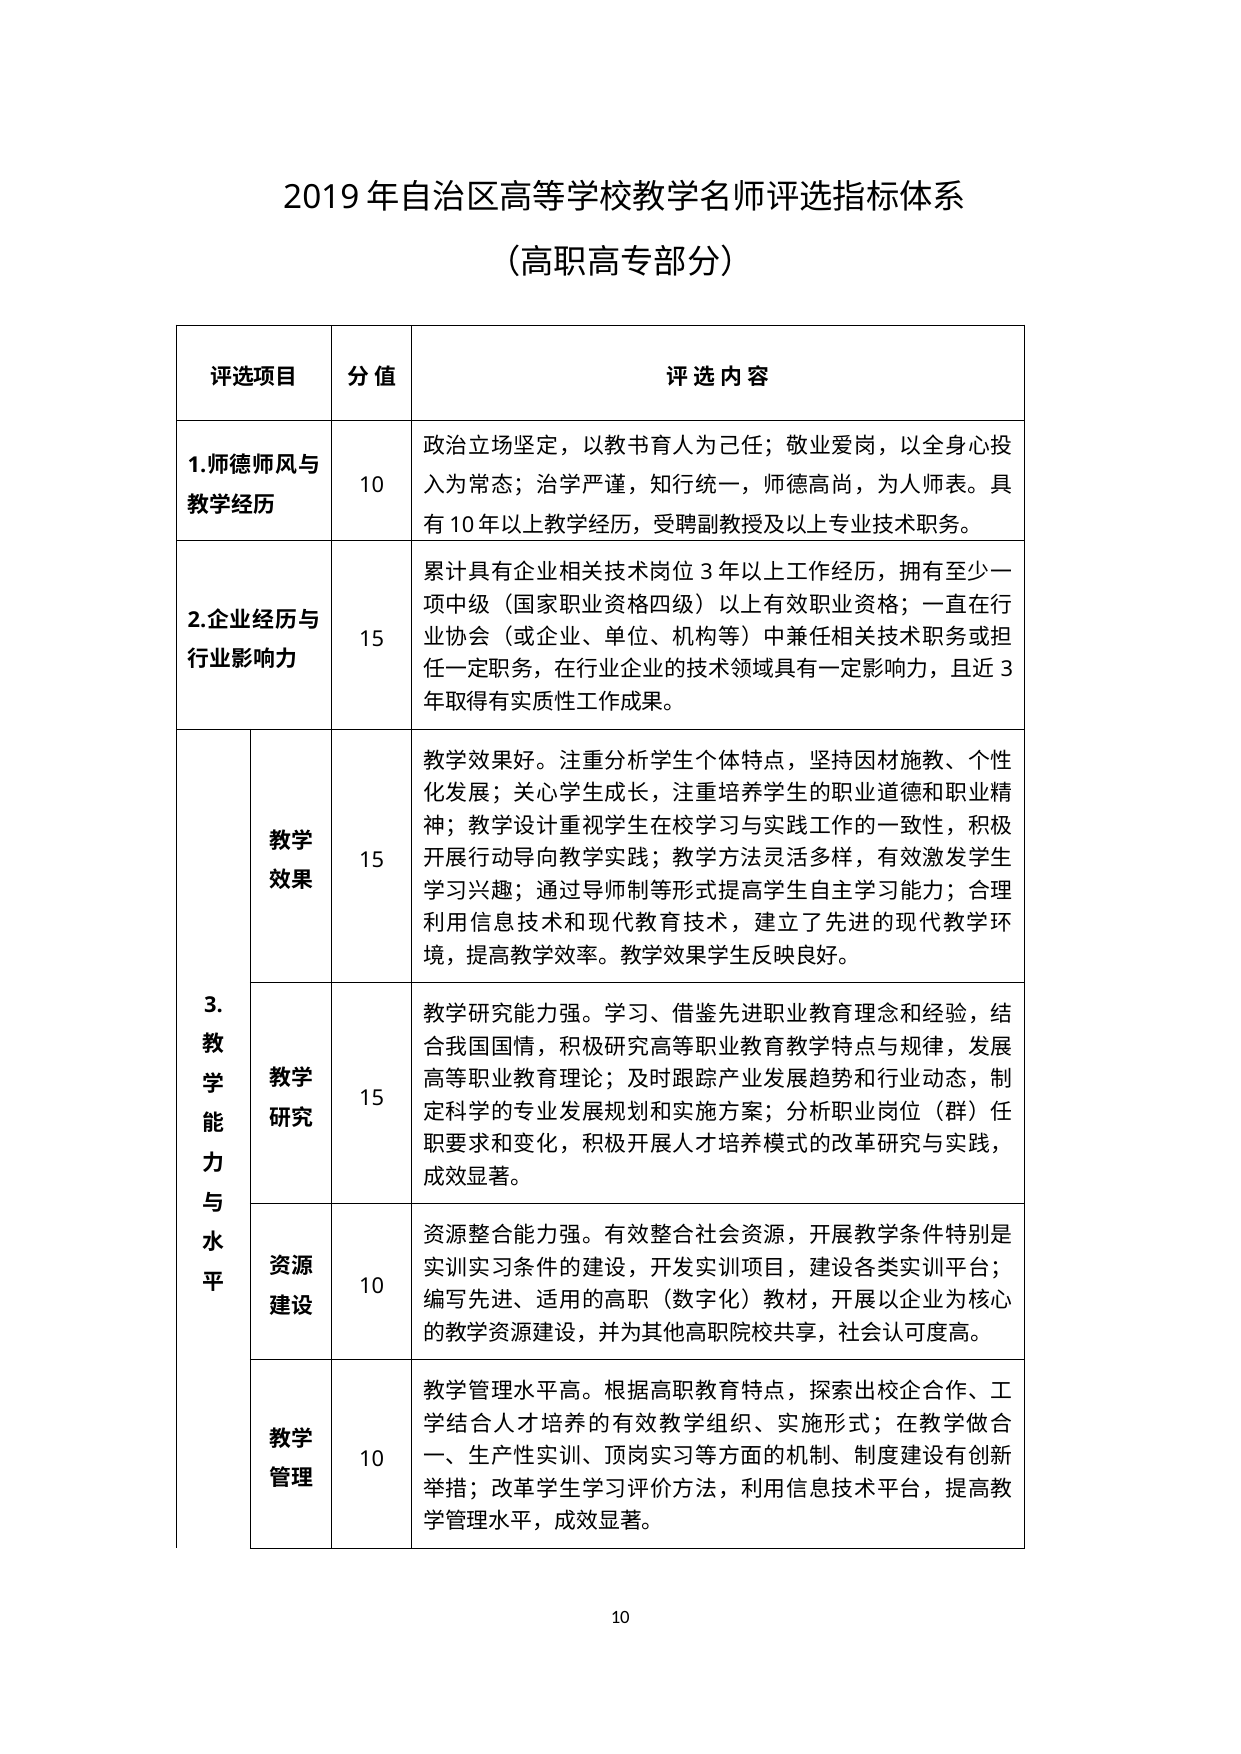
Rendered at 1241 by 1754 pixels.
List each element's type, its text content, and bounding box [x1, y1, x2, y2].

table_cell 累计具有企业相关技术岗位3年以上工作经历，拥有至少一项中级（国家职业资格四级）以上有效职业资格；一直在行业协会（或企业、单位、机构等）中兼任相关技术职务或担任一定职务，在行业企业的技术领域具有一定影响力，且近3年取得有实质性工作成果。 [412, 541, 1024, 729]
table_cell 教学 效果 [251, 730, 331, 982]
table_cell 15 [332, 983, 411, 1203]
table_cell 教学 研究 [251, 983, 331, 1203]
table_cell 教学研究能力强。学习、借鉴先进职业教育理念和经验，结合我国国情，积极研究高等职业教育教学特点与规律，发展高等职业教育理论；及时跟踪产业发展趋势和行业动态，制定科学的专业发展规划和实施方案；分析职业岗位（群）任职要求和变化，积极开展人才培养模式的改革研究与实践，成效显著。 [412, 983, 1024, 1203]
table_header 评选项目 [177, 326, 331, 420]
table_cell 资源整合能力强。有效整合社会资源，开展教学条件特别是实训实习条件的建设，开发实训项目，建设各类实训平台；编写先进、适用的高职（数字化）教材，开展以企业为核心的教学资源建设，并为其他高职院校共享，社会认可度高。 [412, 1204, 1024, 1359]
text （高职高专部分） [187, 227, 1053, 292]
table_cell 1.师德师风与教学经历 [177, 421, 331, 540]
table_cell 10 [332, 421, 411, 540]
table_header 评 选 内 容 [412, 326, 1024, 420]
table_header 分 值 [332, 326, 411, 420]
table_cell 资源 建设 [251, 1204, 331, 1359]
table_cell 2.企业经历与行业影响力 [177, 541, 331, 729]
table_cell 15 [332, 730, 411, 982]
table_cell 教学 管理 [251, 1360, 331, 1548]
table_cell 10 [332, 1360, 411, 1548]
table_cell 教学效果好。注重分析学生个体特点，坚持因材施教、个性化发展；关心学生成长，注重培养学生的职业道德和职业精神；教学设计重视学生在校学习与实践工作的一致性，积极开展行动导向教学实践；教学方法灵活多样，有效激发学生学习兴趣；通过导师制等形式提高学生自主学习能力；合理利用信息技术和现代教育技术，建立了先进的现代教学环境，提高教学效率。教学效果学生反映良好。 [412, 730, 1024, 982]
table_cell 3. 教 学 能 力 与 水 平 [177, 730, 250, 1548]
table_cell 教学管理水平高。根据高职教育特点，探索出校企合作、工学结合人才培养的有效教学组织、实施形式；在教学做合一、生产性实训、顶岗实习等方面的机制、制度建设有创新举措；改革学生学习评价方法，利用信息技术平台，提高教学管理水平，成效显著。 [412, 1360, 1024, 1548]
table_cell 10 [332, 1204, 411, 1359]
table_cell 15 [332, 541, 411, 729]
text 2019年自治区高等学校教学名师评选指标体系 [187, 162, 1053, 227]
table_cell 政治立场坚定，以教书育人为己任；敬业爱岗，以全身心投入为常态；治学严谨，知行统一，师德高尚，为人师表。具有10年以上教学经历，受聘副教授及以上专业技术职务。 [412, 421, 1024, 540]
